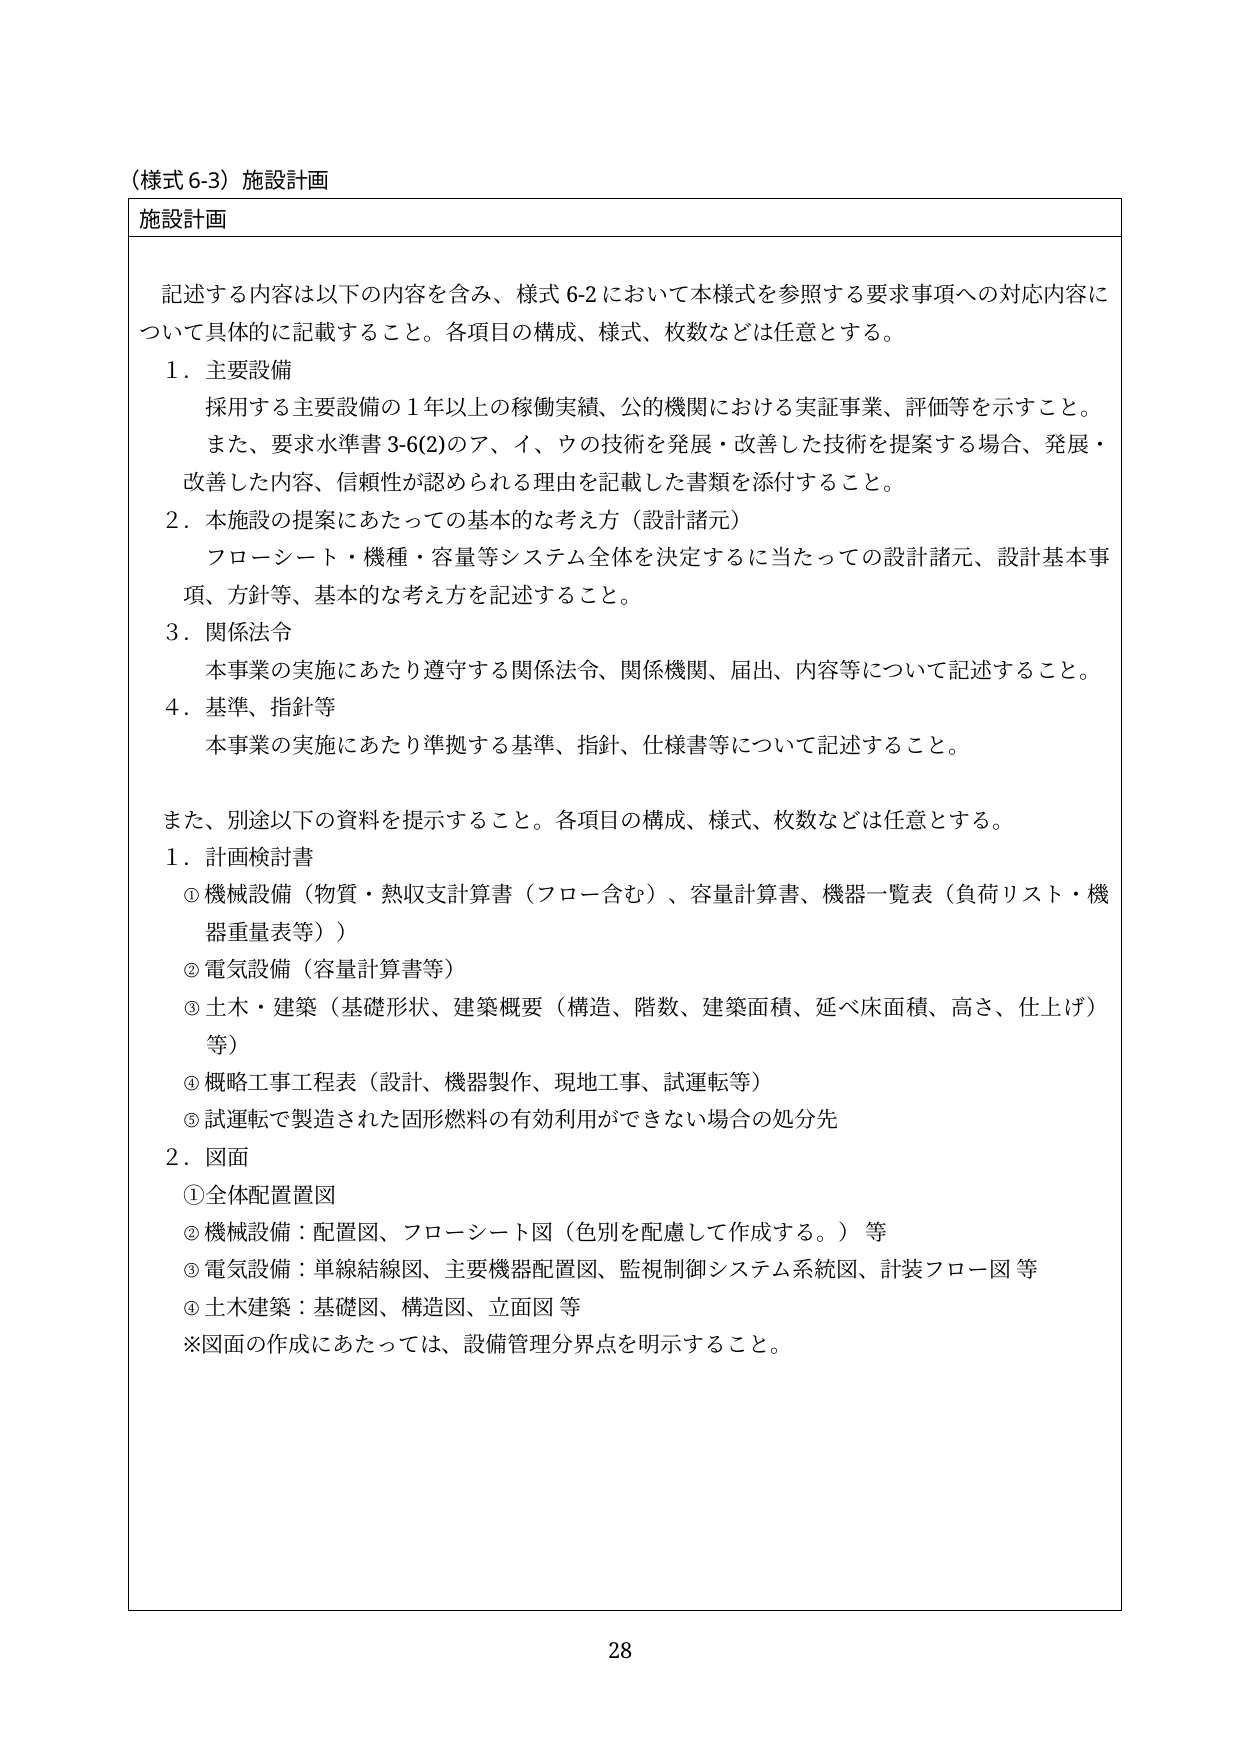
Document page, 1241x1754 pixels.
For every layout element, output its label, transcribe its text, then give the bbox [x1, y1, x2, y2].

table_header 施設計画 [129, 199, 1121, 236]
table_cell 記述する内容は以下の内容を含み、様式6-2において本様式を参照する要求事項への対応内容について具体的に記載すること。各項目の構成、様式、枚数などは任意とする。 １．主要設備 採用する主要設備の１年以上の稼働実績、公的機関における実証事業、評価等を示すこと。 また、要求水準書3-6(2)のア、イ、ウの技術を発展・改善した技術を提案する場合、発展・改善した内容、信頼性が認められる理由を記載した書類を添付すること。 ２．本施設の提案にあたっての基本的な考え方（設計諸元） フローシート・機種・容量等システム全体を決定するに当たっての設計諸元、設計基本事項、方針等、基本的な考え方を記述すること。 ３．関係法令 本事業の実施にあたり遵守する関係法令、関係機関、届出、内容等について記述すること。 ４．基準、指針等 本事業の実施にあたり準拠する基準、指針、仕様書等について記述すること。 また、別途以下の資料を提示すること。各項目の構成、様式、枚数などは任意とする。 １．計画検討書 ①機械設備（物質・熱収支計算書（フロー含む）、容量計算書、機器一覧表（負荷リスト・機器重量表等）） ②電気設備（容量計算書等） ③土木・建築（基礎形状、建築概要（構造、階数、建築面積、延べ床面積、高さ、仕上げ）等） ④概略工事工程表（設計、機器製作、現地工事、試運転等） ⑤試運転で製造された固形燃料の有効利用ができない場合の処分先 ２．図面 ①全体配置置図 ②機械設備：配置図、フローシート図（色別を配慮して作成する。） 等 ③電気設備：単線結線図、主要機器配置図、監視制御システム系統図、計装フロー図 等 ④土木建築：基礎図、構造図、立面図 等 ※図面の作成にあたっては、設備管理分界点を明示すること。 [129, 237, 1121, 1610]
list （様式6-3）施設計画 [118, 160, 1122, 198]
